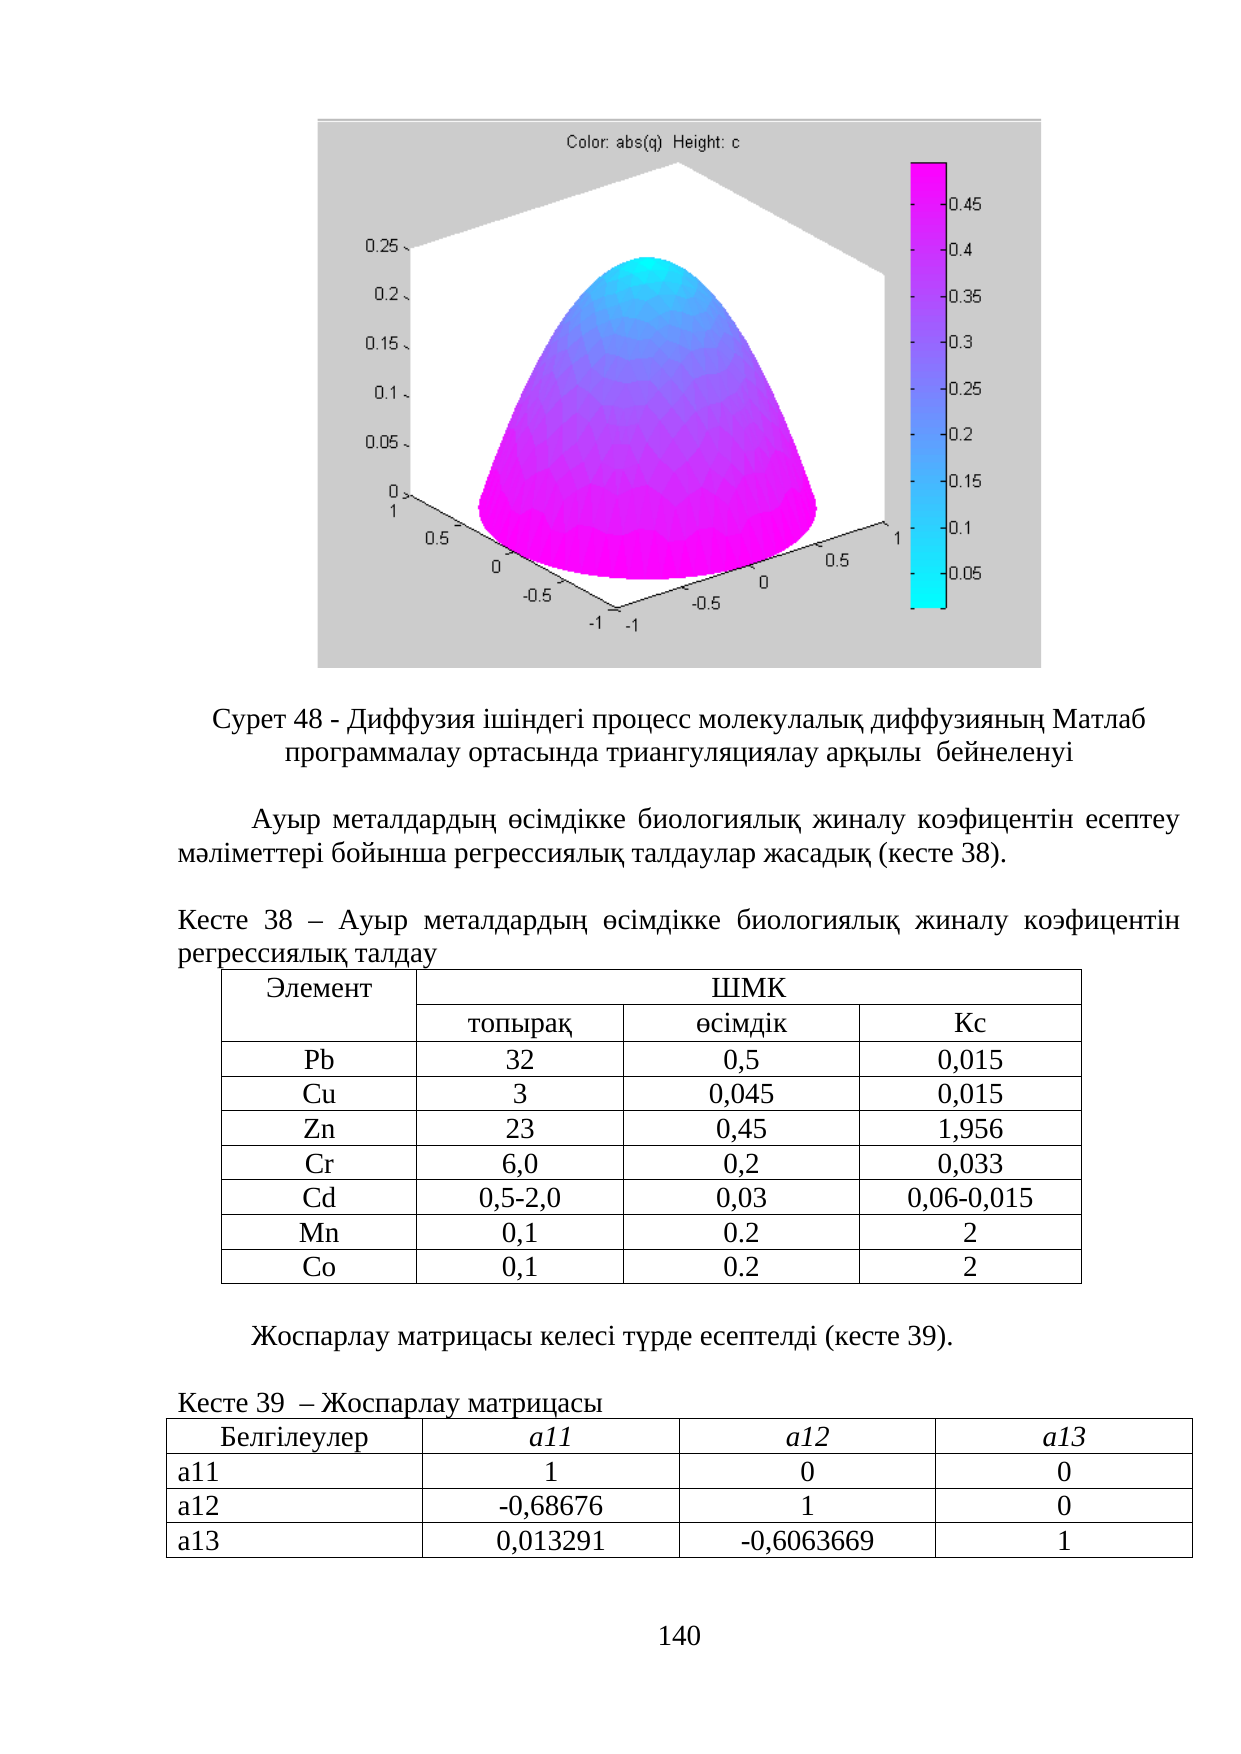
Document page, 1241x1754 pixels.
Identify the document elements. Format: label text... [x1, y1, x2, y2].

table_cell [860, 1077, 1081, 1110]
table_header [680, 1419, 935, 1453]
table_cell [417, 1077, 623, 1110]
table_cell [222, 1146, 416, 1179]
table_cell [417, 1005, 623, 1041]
picture [317, 118, 1042, 668]
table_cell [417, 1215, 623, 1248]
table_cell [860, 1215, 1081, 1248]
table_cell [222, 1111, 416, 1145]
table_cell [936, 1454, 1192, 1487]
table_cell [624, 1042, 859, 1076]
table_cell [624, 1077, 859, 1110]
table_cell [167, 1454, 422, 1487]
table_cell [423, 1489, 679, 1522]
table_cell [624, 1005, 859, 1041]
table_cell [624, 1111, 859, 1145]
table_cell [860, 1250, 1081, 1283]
text Кесте 39 – Жоспарлау матрицасы [177, 1385, 1181, 1418]
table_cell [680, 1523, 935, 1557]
text Кесте 38 – Ауыр металдардың өсімдікке биологиялық жиналу коэфицентін регрессиялық талдау [177, 902, 1181, 969]
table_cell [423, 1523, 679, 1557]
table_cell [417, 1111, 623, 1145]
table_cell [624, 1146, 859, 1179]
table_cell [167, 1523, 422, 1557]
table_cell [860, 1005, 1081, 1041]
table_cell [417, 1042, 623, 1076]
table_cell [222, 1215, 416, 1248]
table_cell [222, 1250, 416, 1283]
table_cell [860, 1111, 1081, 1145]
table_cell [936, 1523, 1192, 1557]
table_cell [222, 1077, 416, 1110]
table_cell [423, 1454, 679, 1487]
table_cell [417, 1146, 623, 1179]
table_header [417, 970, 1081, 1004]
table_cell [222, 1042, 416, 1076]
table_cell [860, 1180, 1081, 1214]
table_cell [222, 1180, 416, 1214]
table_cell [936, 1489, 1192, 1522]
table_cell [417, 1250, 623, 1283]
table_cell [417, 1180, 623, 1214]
text Ауыр металдардың өсімдікке биологиялық жиналу коэфицентін есептеу мәліметтері бойынша регрессиялық талдаулар жасадық (кесте 38). [177, 801, 1181, 868]
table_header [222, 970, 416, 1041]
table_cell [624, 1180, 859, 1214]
text Сурет 48 - Диффузия ішіндегі процесс молекулалық диффузияның Матлаб программалау ортасында триангуляциялау арқылы бейнеленуі [177, 701, 1181, 768]
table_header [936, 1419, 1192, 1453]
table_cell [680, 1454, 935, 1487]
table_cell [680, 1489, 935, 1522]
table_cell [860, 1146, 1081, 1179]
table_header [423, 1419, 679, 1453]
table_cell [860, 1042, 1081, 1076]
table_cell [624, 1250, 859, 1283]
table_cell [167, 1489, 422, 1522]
text Жоспарлау матрицасы келесі түрде есептелді (кесте 39). [177, 1318, 1181, 1351]
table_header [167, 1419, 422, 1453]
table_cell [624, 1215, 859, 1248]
